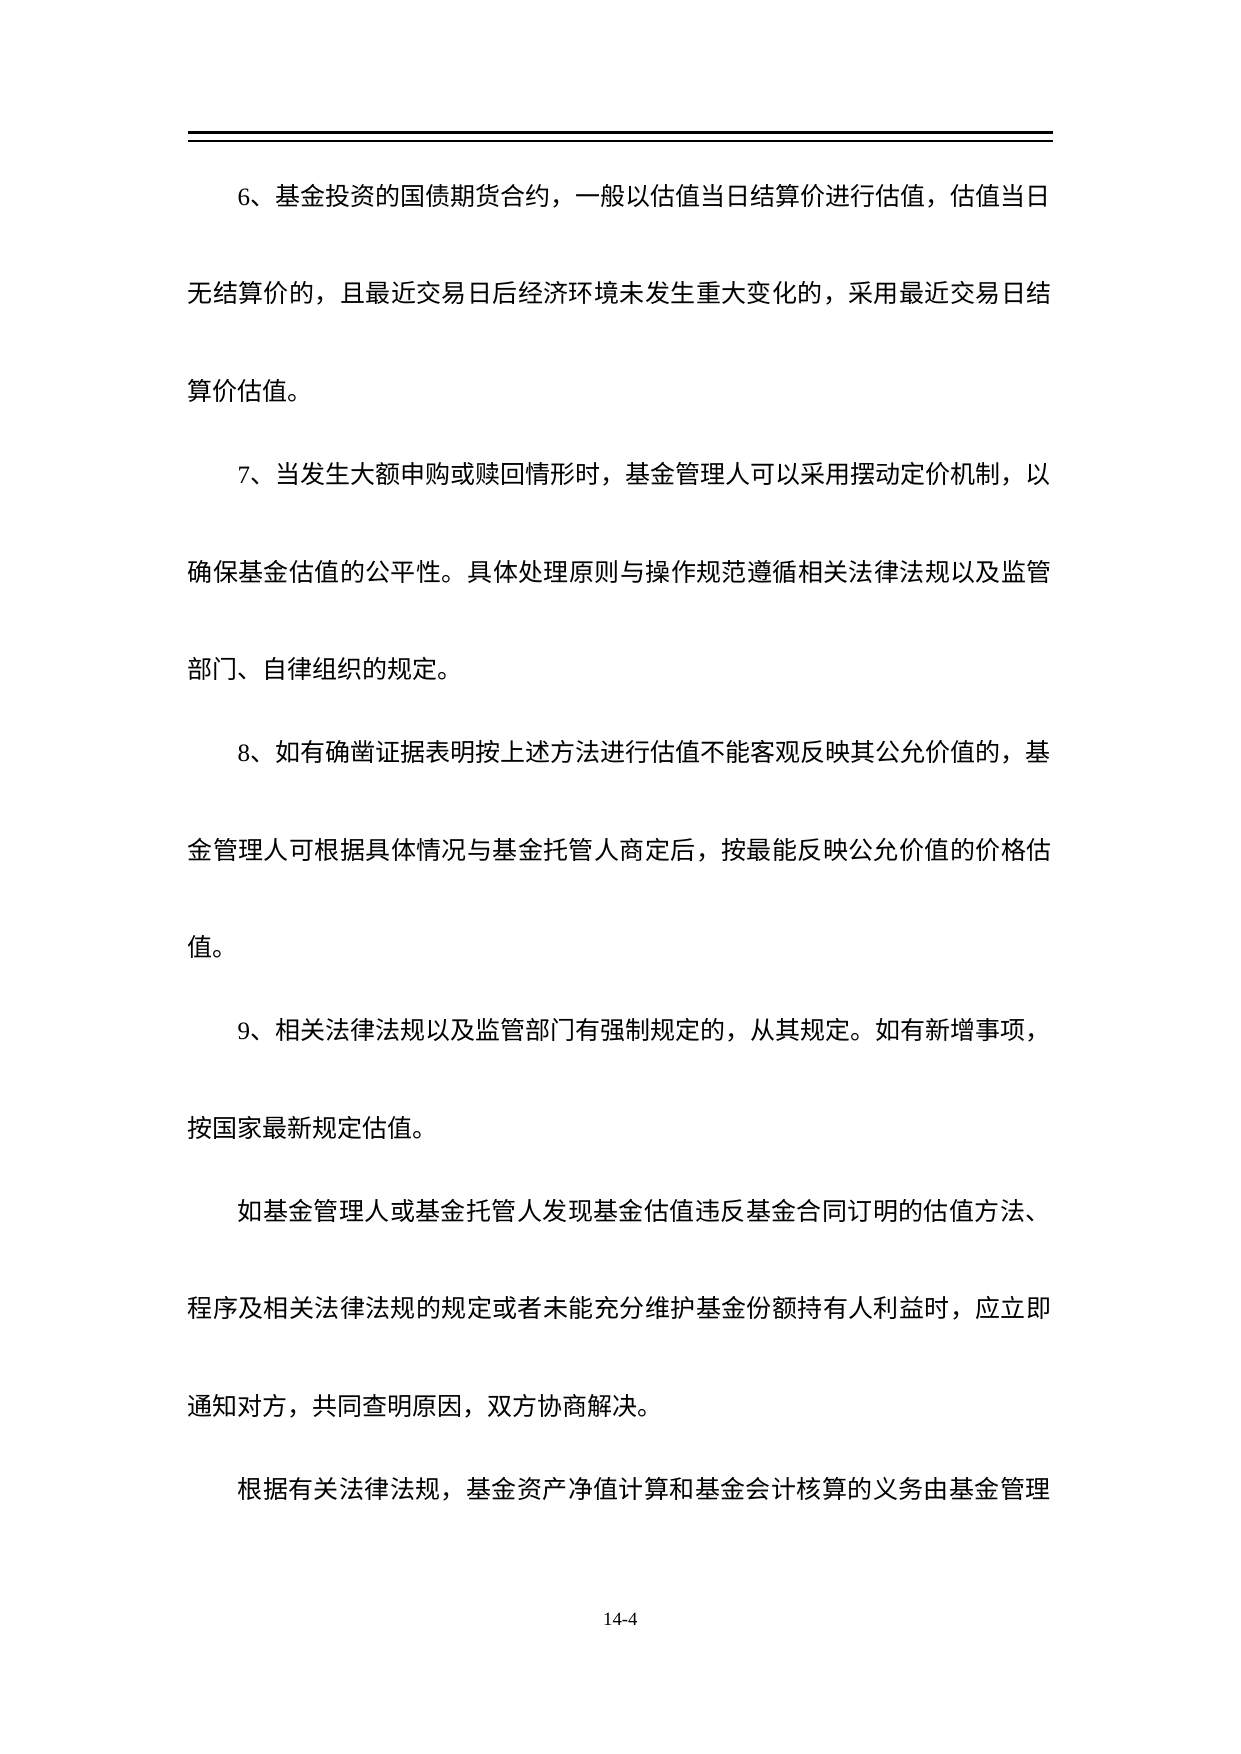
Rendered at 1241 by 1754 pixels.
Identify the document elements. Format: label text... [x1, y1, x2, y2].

text 9、相关法律法规以及监管部门有强制规定的，从其规定。如有新增事项，按国家最新规定估值。 [187, 996, 1053, 1159]
text 如基金管理人或基金托管人发现基金估值违反基金合同订明的估值方法、程序及相关法律法规的规定或者未能充分维护基金份额持有人利益时，应立即通知对方，共同查明原因，双方协商解决。 [187, 1177, 1053, 1437]
text 8、如有确凿证据表明按上述方法进行估值不能客观反映其公允价值的，基金管理人可根据具体情况与基金托管人商定后，按最能反映公允价值的价格估值。 [187, 718, 1053, 978]
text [187, 1455, 1053, 1520]
text 7、当发生大额申购或赎回情形时，基金管理人可以采用摆动定价机制，以确保基金估值的公平性。具体处理原则与操作规范遵循相关法律法规以及监管部门、自律组织的规定。 [187, 440, 1053, 700]
text 6、基金投资的国债期货合约，一般以估值当日结算价进行估值，估值当日无结算价的，且最近交易日后经济环境未发生重大变化的，采用最近交易日结算价估值。 [187, 162, 1053, 422]
